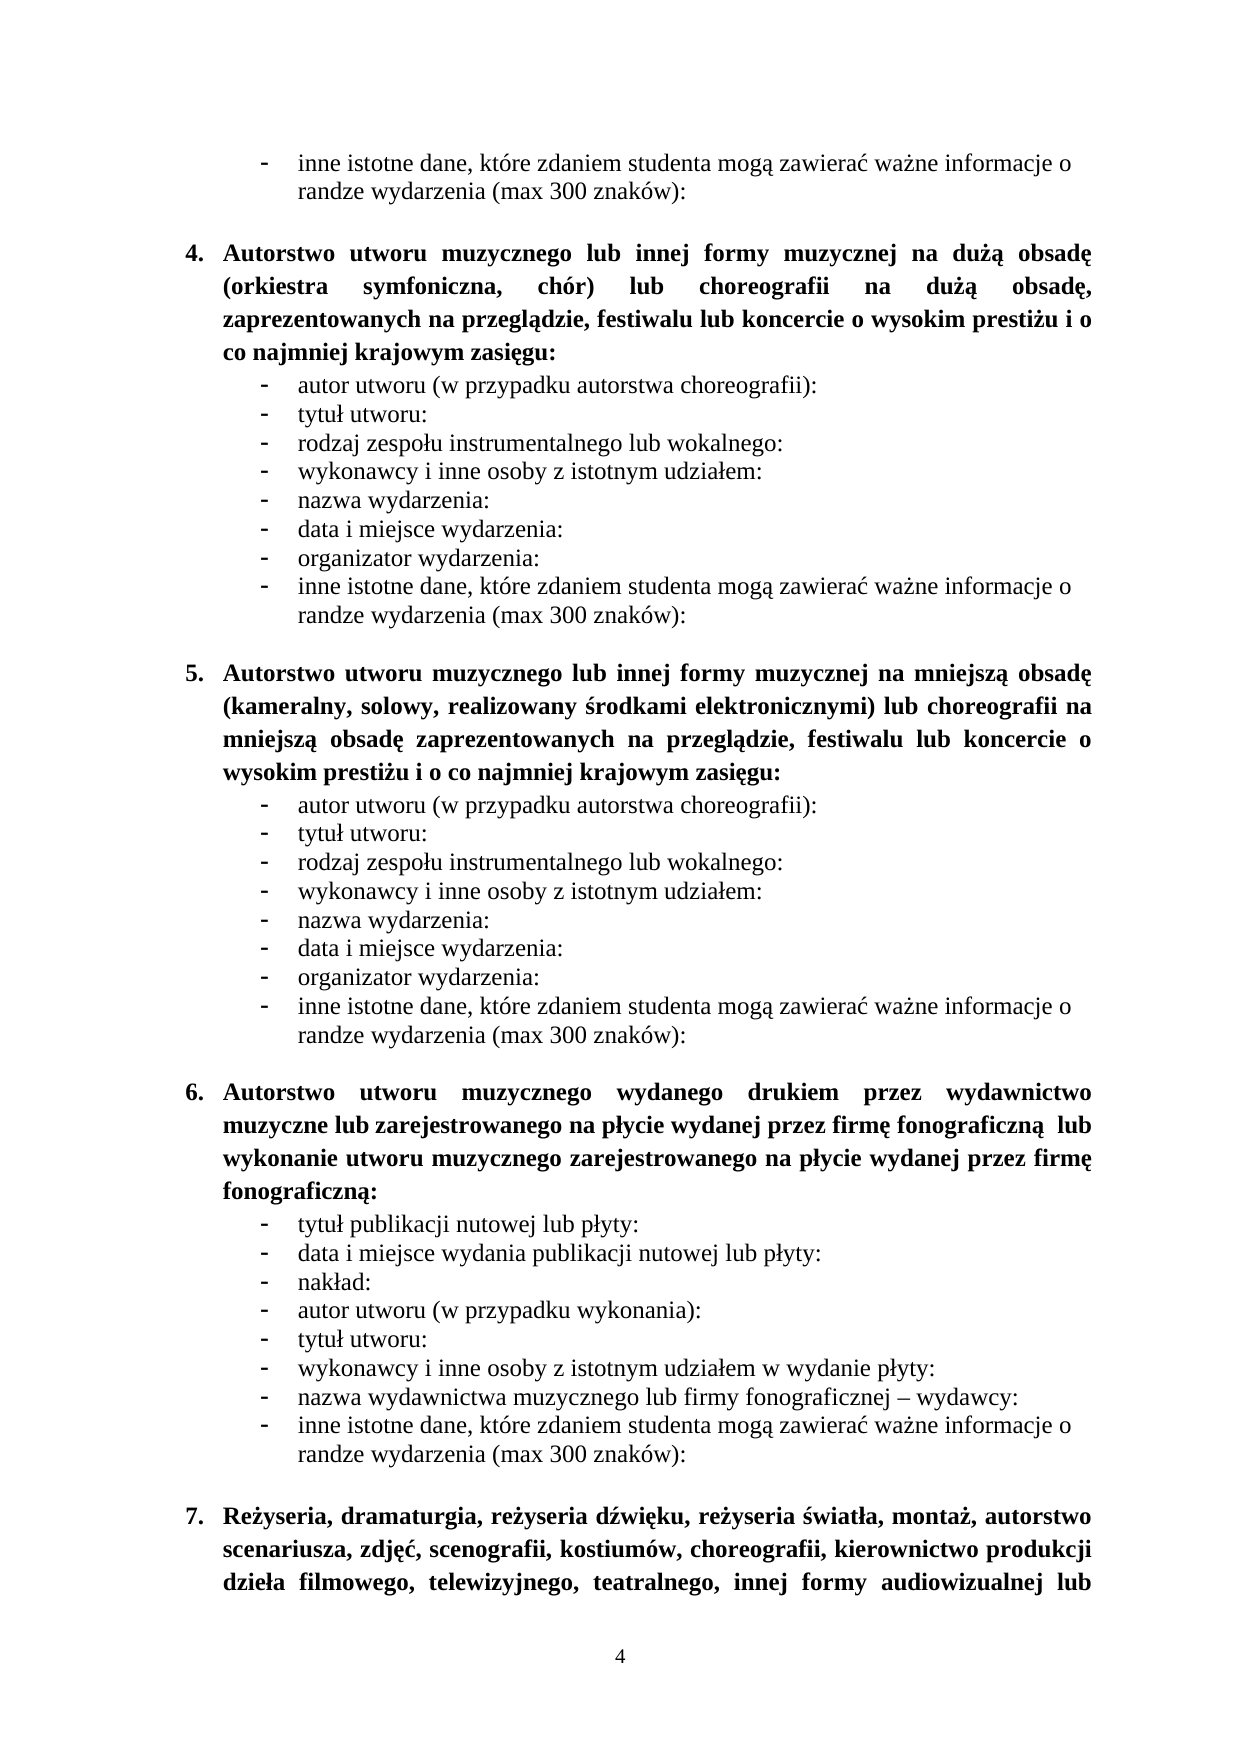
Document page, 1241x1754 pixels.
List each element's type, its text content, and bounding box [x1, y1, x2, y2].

list data i miejsce wydarzenia: [260, 933, 1093, 962]
list inne istotne dane, które zdaniem studenta mogą zawierać ważne informacje o randze wydarzenia (max 300 znaków): [260, 571, 1093, 629]
list organizator wydarzenia: [260, 962, 1093, 991]
list Autorstwo utworu muzycznego lub innej formy muzycznej na mniejszą obsadę (kameralny, solowy, realizowany środkami elektronicznymi) lub choreografii na mniejszą obsadę zaprezentowanych na przeglądzie, festiwalu lub koncercie o wysokim prestiżu i o co najmniej krajowym zasięgu: [185, 658, 1093, 786]
list data i miejsce wydarzenia: [260, 514, 1093, 543]
list nazwa wydarzenia: [260, 485, 1093, 514]
list tytuł publikacji nutowej lub płyty: [260, 1209, 1093, 1238]
list inne istotne dane, które zdaniem studenta mogą zawierać ważne informacje o randze wydarzenia (max 300 znaków): [260, 148, 1093, 205]
list tytuł utworu: [260, 818, 1093, 847]
list nakład: [260, 1267, 1093, 1296]
list wykonawcy i inne osoby z istotnym udziałem: [260, 456, 1093, 485]
list data i miejsce wydania publikacji nutowej lub płyty: [260, 1238, 1093, 1267]
list Autorstwo utworu muzycznego lub innej formy muzycznej na dużą obsadę (orkiestra symfoniczna, chór) lub choreografii na dużą obsadę, zaprezentowanych na przeglądzie, festiwalu lub koncercie o wysokim prestiżu i o co najmniej krajowym zasięgu: [185, 238, 1093, 366]
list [185, 1501, 1093, 1596]
list wykonawcy i inne osoby z istotnym udziałem w wydanie płyty: [260, 1353, 1093, 1382]
list autor utworu (w przypadku autorstwa choreografii): [260, 790, 1093, 818]
list Autorstwo utworu muzycznego wydanego drukiem przez wydawnictwo muzyczne lub zarejestrowanego na płycie wydanej przez firmę fonograficzną lub wykonanie utworu muzycznego zarejestrowanego na płycie wydanej przez firmę fonograficzną: [185, 1077, 1093, 1205]
list organizator wydarzenia: [260, 543, 1093, 571]
list autor utworu (w przypadku autorstwa choreografii): [260, 370, 1093, 399]
list inne istotne dane, które zdaniem studenta mogą zawierać ważne informacje o randze wydarzenia (max 300 znaków): [260, 1411, 1093, 1468]
list tytuł utworu: [260, 1324, 1093, 1353]
list nazwa wydarzenia: [260, 905, 1093, 933]
list inne istotne dane, które zdaniem studenta mogą zawierać ważne informacje o randze wydarzenia (max 300 znaków): [260, 991, 1093, 1048]
list tytuł utworu: [260, 399, 1093, 428]
list autor utworu (w przypadku wykonania): [260, 1296, 1093, 1324]
list rodzaj zespołu instrumentalnego lub wokalnego: [260, 428, 1093, 456]
list wykonawcy i inne osoby z istotnym udziałem: [260, 876, 1093, 905]
list rodzaj zespołu instrumentalnego lub wokalnego: [260, 847, 1093, 876]
list nazwa wydawnictwa muzycznego lub firmy fonograficznej – wydawcy: [260, 1382, 1093, 1411]
